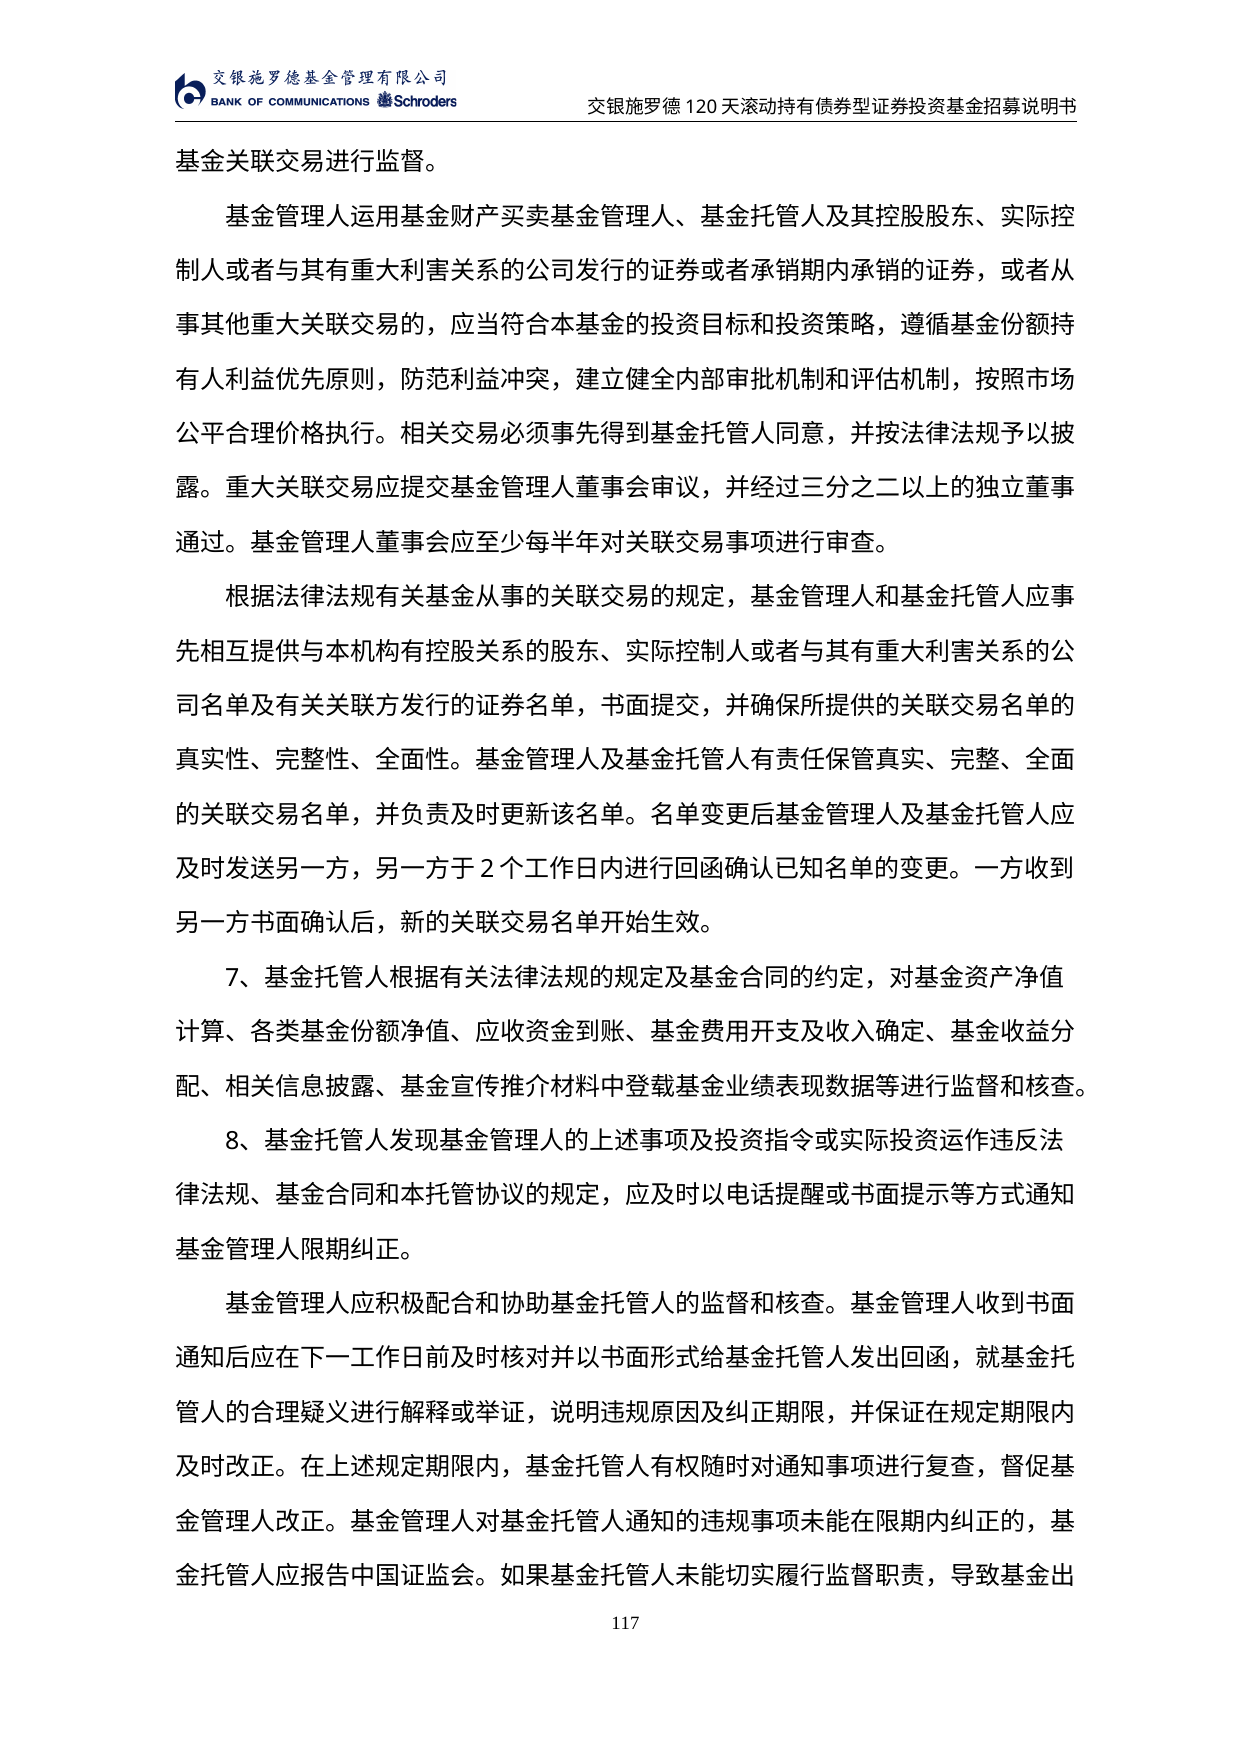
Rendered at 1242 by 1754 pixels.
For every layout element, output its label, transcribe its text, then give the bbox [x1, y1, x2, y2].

text 8、基金托管人发现基金管理人的上述事项及投资指令或实际投资运作违反法律法规、基金合同和本托管协议的规定，应及时以电话提醒或书面提示等方式通知基金管理人限期纠正。 [175, 1120, 1077, 1265]
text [175, 1283, 1077, 1592]
text 7、基金托管人根据有关法律法规的规定及基金合同的约定，对基金资产净值计算、各类基金份额净值、应收资金到账、基金费用开支及收入确定、基金收益分配、相关信息披露、基金宣传推介材料中登载基金业绩表现数据等进行监督和核查。 [175, 957, 1077, 1102]
text 根据法律法规有关基金从事的关联交易的规定，基金管理人和基金托管人应事先相互提供与本机构有控股关系的股东、实际控制人或者与其有重大利害关系的公司名单及有关关联方发行的证券名单，书面提交，并确保所提供的关联交易名单的真实性、完整性、全面性。基金管理人及基金托管人有责任保管真实、完整、全面的关联交易名单，并负责及时更新该名单。名单变更后基金管理人及基金托管人应及时发送另一方，另一方于2个工作日内进行回函确认已知名单的变更。一方收到另一方书面确认后，新的关联交易名单开始生效。 [175, 577, 1077, 939]
text 基金管理人运用基金财产买卖基金管理人、基金托管人及其控股股东、实际控制人或者与其有重大利害关系的公司发行的证券或者承销期内承销的证券，或者从事其他重大关联交易的，应当符合本基金的投资目标和投资策略，遵循基金份额持有人利益优先原则，防范利益冲突，建立健全内部审批机制和评估机制，按照市场公平合理价格执行。相关交易必须事先得到基金托管人同意，并按法律法规予以披露。重大关联交易应提交基金管理人董事会审议，并经过三分之二以上的独立董事通过。基金管理人董事会应至少每半年对关联交易事项进行审查。 [175, 196, 1077, 558]
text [175, 142, 1077, 178]
picture [175, 70, 457, 109]
